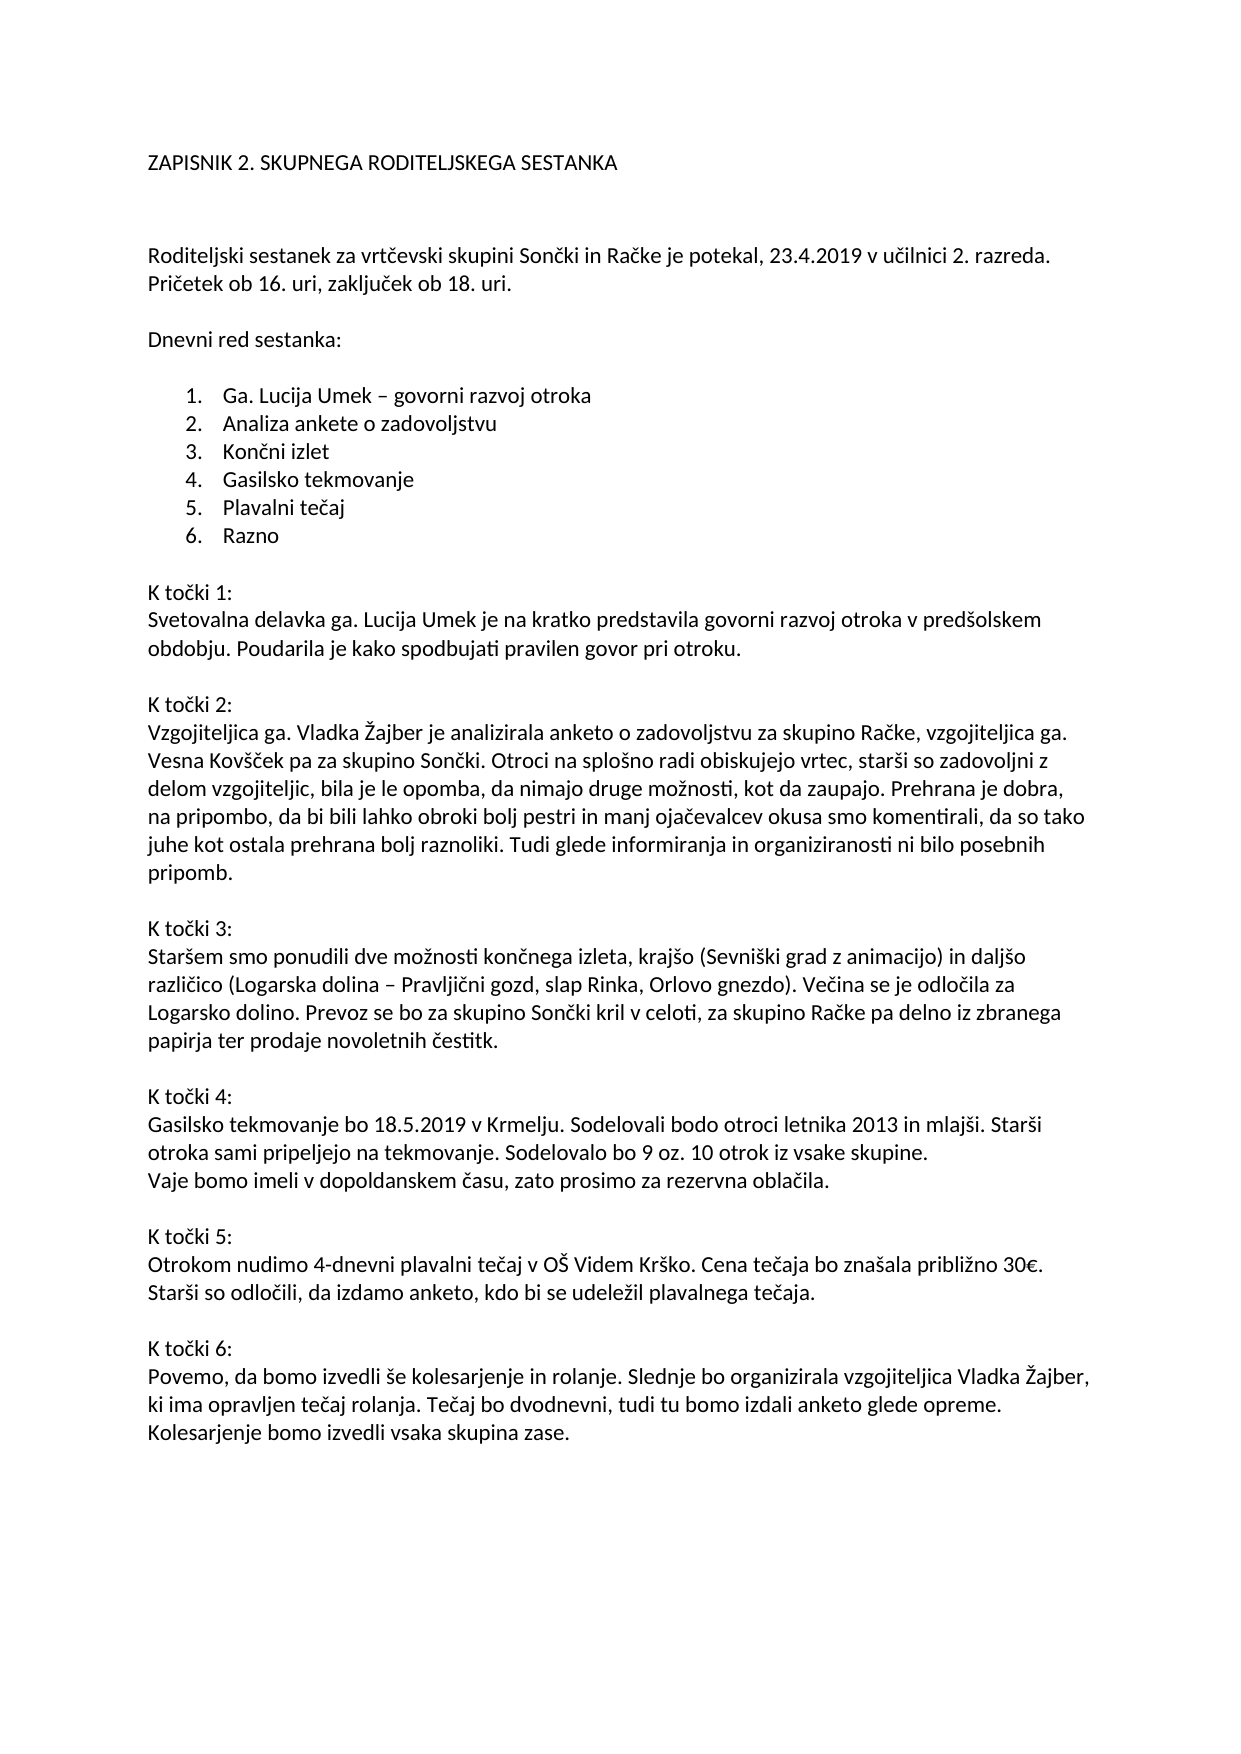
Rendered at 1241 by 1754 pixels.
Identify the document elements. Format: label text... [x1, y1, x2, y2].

text K točki 6: [148, 1334, 1093, 1362]
list Ga. Lucija Umek – govorni razvoj otroka [185, 381, 1093, 409]
text Povemo, da bomo izvedli še kolesarjenje in rolanje. Slednje bo organizirala vzgojiteljica Vladka Žajber, ki ima opravljen tečaj rolanja. Tečaj bo dvodnevni, tudi tu bomo izdali anketo glede opreme. Kolesarjenje bomo izvedli vsaka skupina zase. [148, 1362, 1093, 1446]
list Plavalni tečaj [185, 493, 1093, 522]
list Analiza ankete o zadovoljstvu [185, 409, 1093, 437]
text ZAPISNIK 2. SKUPNEGA RODITELJSKEGA SESTANKA [148, 148, 1093, 176]
text K točki 1: [148, 578, 1093, 606]
text K točki 4: [148, 1082, 1093, 1110]
text Dnevni red sestanka: [148, 325, 1093, 353]
text Vzgojiteljica ga. Vladka Žajber je analizirala anketo o zadovoljstvu za skupino Račke, vzgojiteljica ga. Vesna Kovšček pa za skupino Sončki. Otroci na splošno radi obiskujejo vrtec, starši so zadovoljni z delom vzgojiteljic, bila je le opomba, da nimajo druge možnosti, kot da zaupajo. Prehrana je dobra, na pripombo, da bi bili lahko obroki bolj pestri in manj ojačevalcev okusa smo komentirali, da so tako juhe kot ostala prehrana bolj raznoliki. Tudi glede informiranja in organiziranosti ni bilo posebnih pripomb. [148, 718, 1093, 886]
text Roditeljski sestanek za vrtčevski skupini Sončki in Račke je potekal, 23.4.2019 v učilnici 2. razreda. Pričetek ob 16. uri, zaključek ob 18. uri. [148, 241, 1093, 297]
text Otrokom nudimo 4-dnevni plavalni tečaj v OŠ Videm Krško. Cena tečaja bo znašala približno 30€. Starši so odločili, da izdamo anketo, kdo bi se udeležil plavalnega tečaja. [148, 1250, 1093, 1306]
text Gasilsko tekmovanje bo 18.5.2019 v Krmelju. Sodelovali bodo otroci letnika 2013 in mlajši. Starši otroka sami pripeljejo na tekmovanje. Sodelovalo bo 9 oz. 10 otrok iz vsake skupine. Vaje bomo imeli v dopoldanskem času, zato prosimo za rezervna oblačila. [148, 1110, 1093, 1194]
list Gasilsko tekmovanje [185, 466, 1093, 493]
text K točki 2: [148, 690, 1093, 718]
list Končni izlet [185, 437, 1093, 466]
text K točki 3: [148, 914, 1093, 942]
text K točki 5: [148, 1222, 1093, 1250]
list Razno [185, 522, 1093, 549]
text Staršem smo ponudili dve možnosti končnega izleta, krajšo (Sevniški grad z animacijo) in daljšo različico (Logarska dolina – Pravljični gozd, slap Rinka, Orlovo gnezdo). Večina se je odločila za Logarsko dolino. Prevoz se bo za skupino Sončki kril v celoti, za skupino Račke pa delno iz zbranega papirja ter prodaje novoletnih čestitk. [148, 942, 1093, 1054]
text Svetovalna delavka ga. Lucija Umek je na kratko predstavila govorni razvoj otroka v predšolskem obdobju. Poudarila je kako spodbujati pravilen govor pri otroku. [148, 606, 1093, 662]
